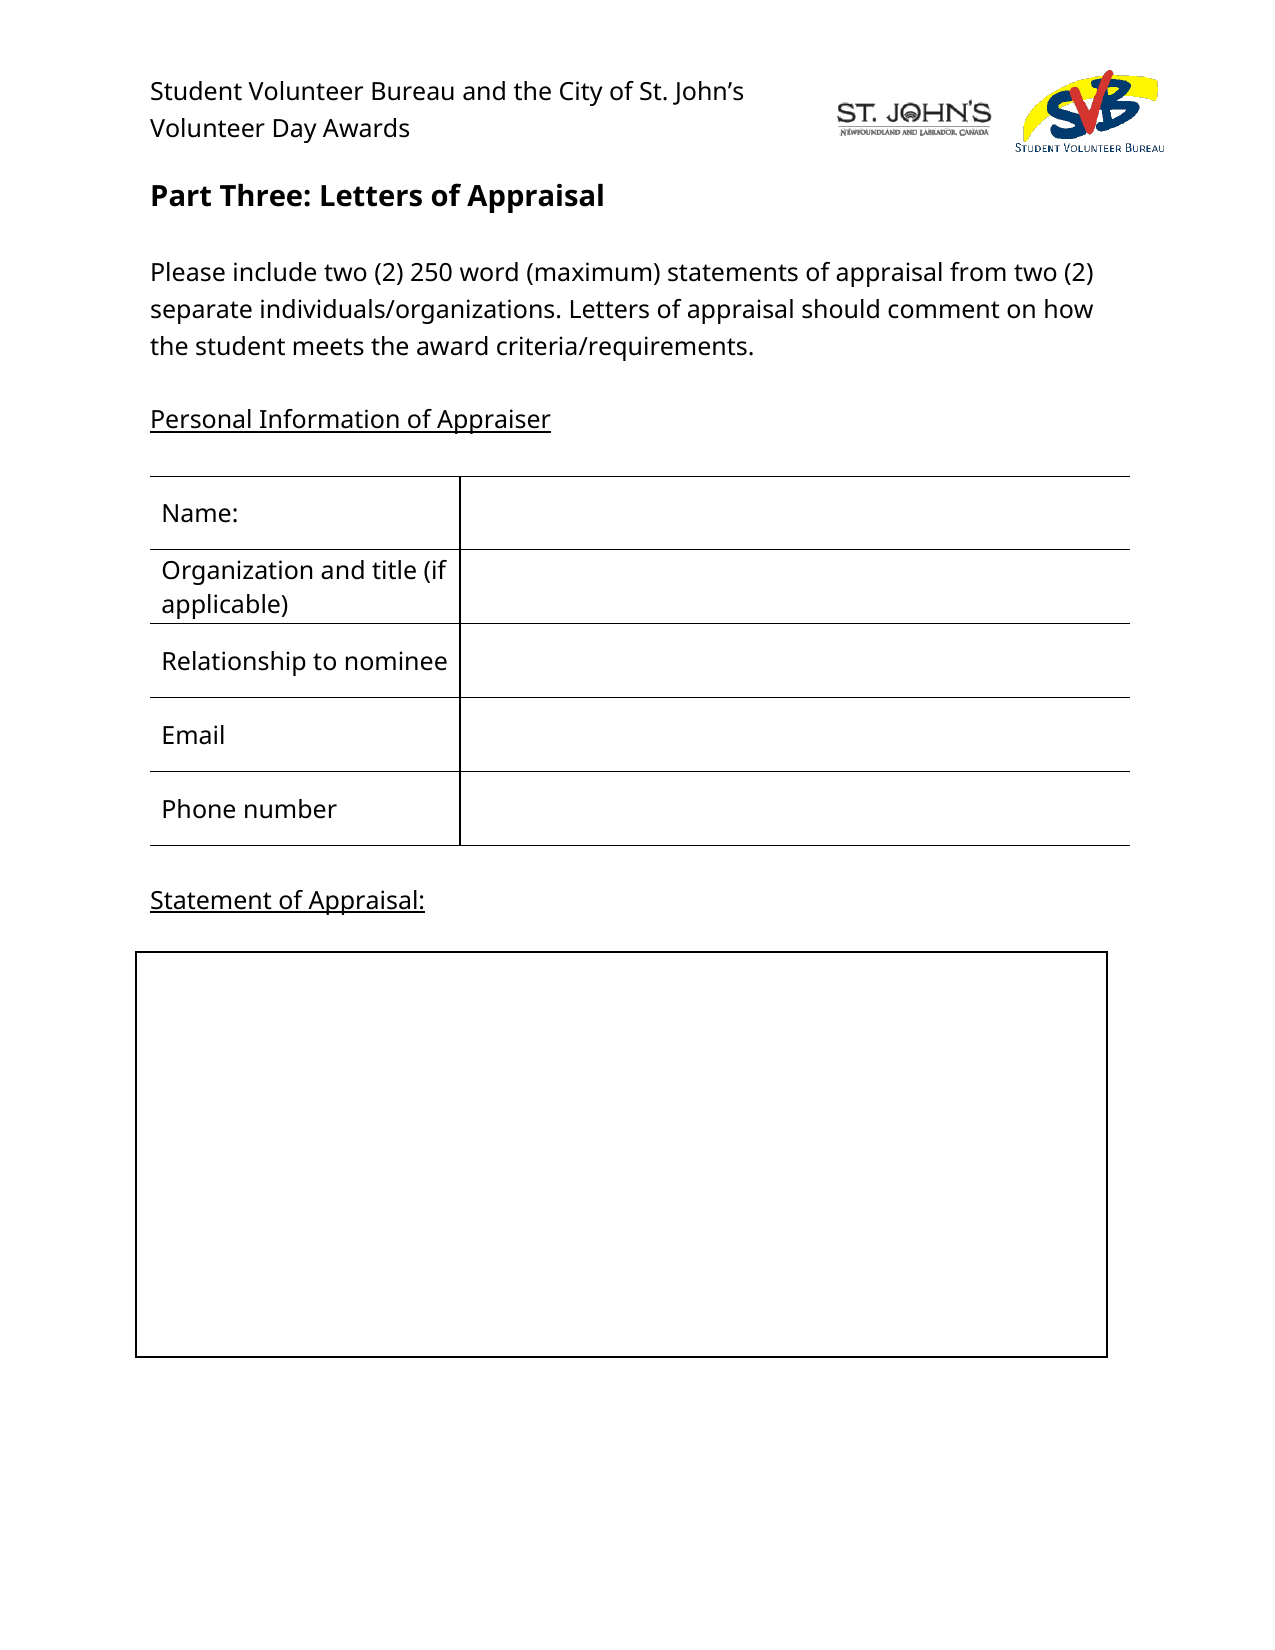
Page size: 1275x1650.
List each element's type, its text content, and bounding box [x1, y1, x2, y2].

table_header [461, 477, 1130, 549]
table_cell [461, 624, 1130, 697]
table_cell Relationship to nominee [150, 624, 459, 697]
table_cell [461, 698, 1130, 771]
table_cell [461, 772, 1130, 845]
table_cell Phone number [150, 772, 459, 845]
text Part Three: Letters of Appraisal [150, 175, 1125, 215]
table_header Name: [150, 477, 459, 549]
text Statement of Appraisal: [150, 883, 1125, 917]
table_cell Email [150, 698, 459, 771]
text Personal Information of Appraiser [150, 402, 1125, 436]
picture [811, 40, 1275, 152]
table_cell [461, 550, 1130, 623]
table_cell Organization and title (if applicable) [150, 550, 459, 623]
text Please include two (2) 250 word (maximum) statements of appraisal from two (2) separate individuals/organizations. Letters of appraisal should comment on how the student meets the award criteria/requirements. [150, 255, 1125, 362]
